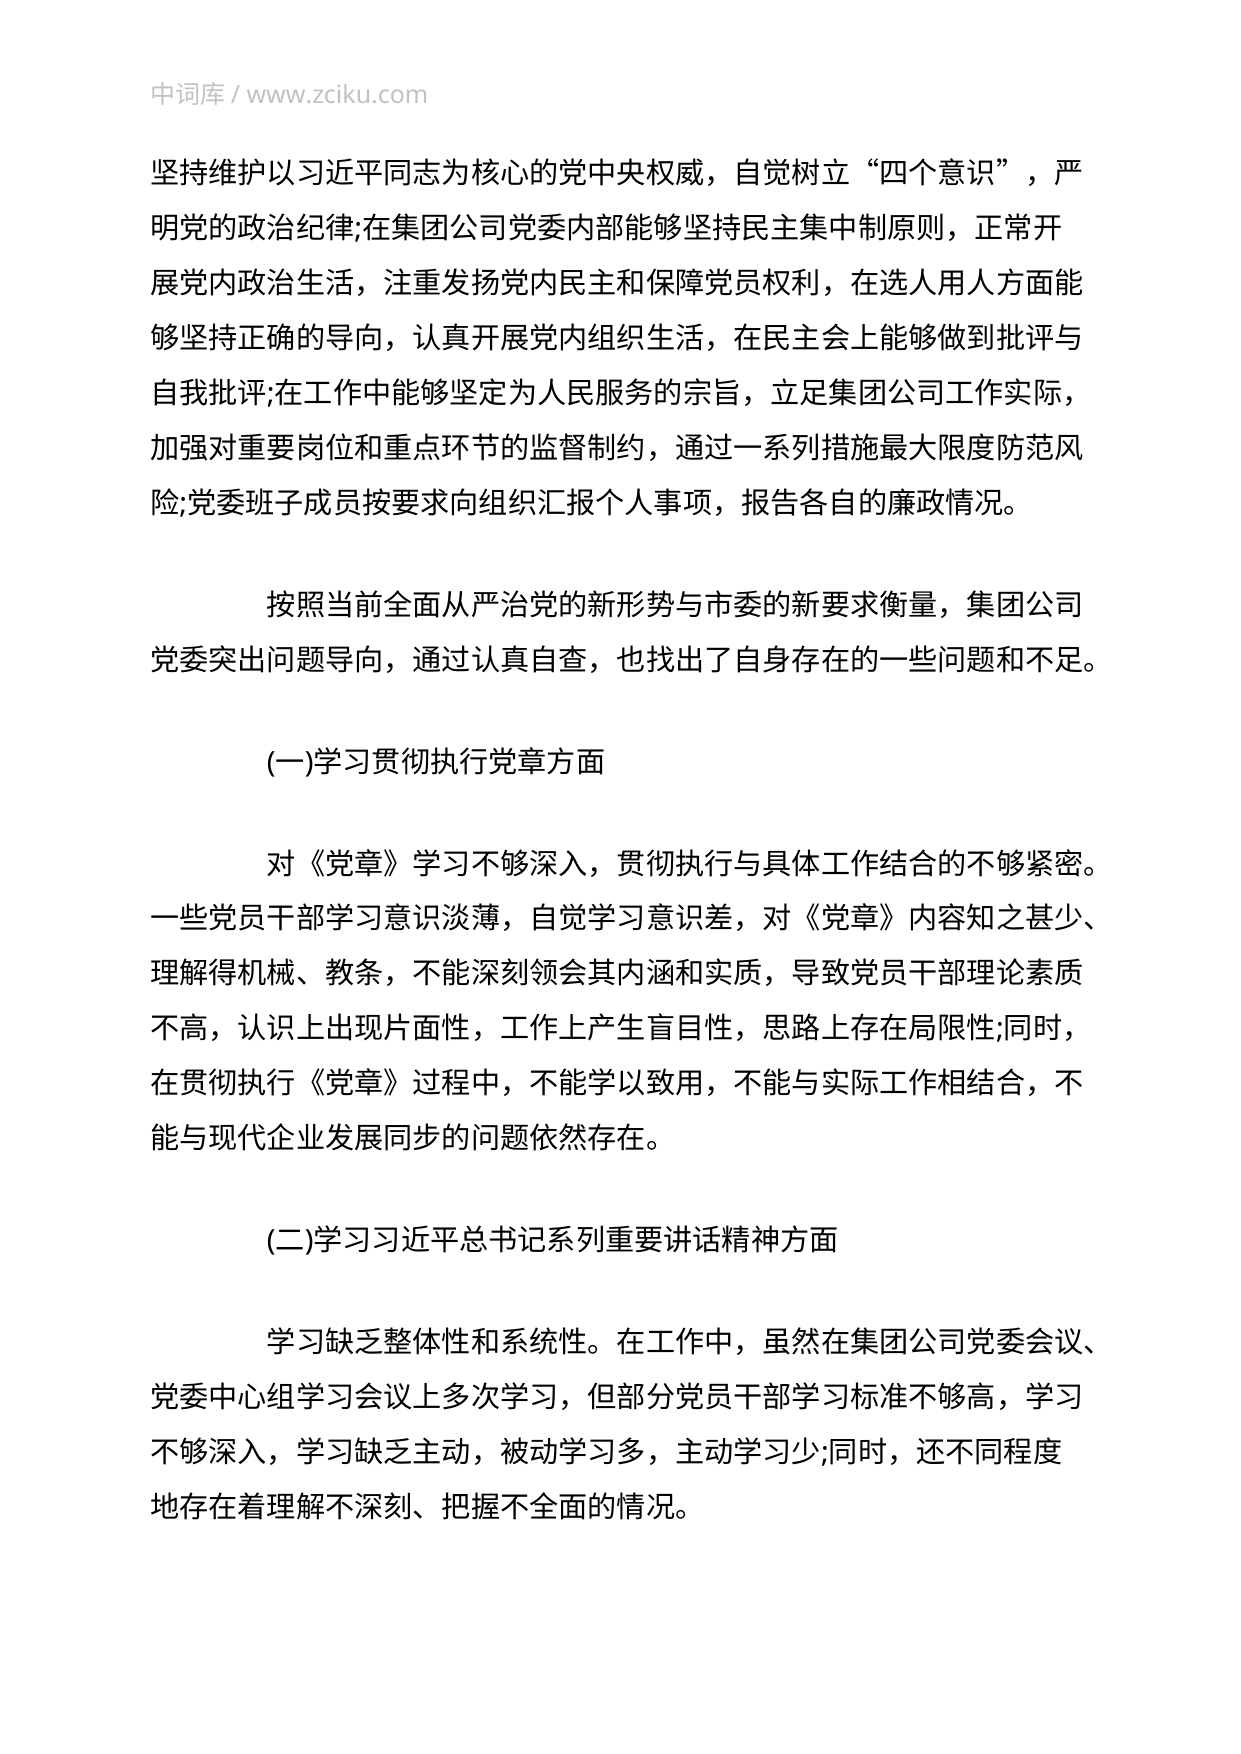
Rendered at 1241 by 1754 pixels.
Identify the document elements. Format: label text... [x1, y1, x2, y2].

text 按照当前全面从严治党的新形势与市委的新要求衡量，集团公司党委突出问题导向，通过认真自查，也找出了自身存在的一些问题和不足。 [150, 582, 1090, 679]
text (二)学习习近平总书记系列重要讲话精神方面 [150, 1217, 1090, 1259]
text 学习缺乏整体性和系统性。在工作中，虽然在集团公司党委会议、党委中心组学习会议上多次学习，但部分党员干部学习标准不够高，学习不够深入，学习缺乏主动，被动学习多，主动学习少;同时，还不同程度地存在着理解不深刻、把握不全面的情况。 [150, 1318, 1090, 1526]
text 对《党章》学习不够深入，贯彻执行与具体工作结合的不够紧密。一些党员干部学习意识淡薄，自觉学习意识差，对《党章》内容知之甚少、理解得机械、教条，不能深刻领会其内涵和实质，导致党员干部理论素质不高，认识上出现片面性，工作上产生盲目性，思路上存在局限性;同时，在贯彻执行《党章》过程中，不能学以致用，不能与实际工作相结合，不能与现代企业发展同步的问题依然存在。 [150, 840, 1090, 1157]
text (一)学习贯彻执行党章方面 [150, 738, 1090, 781]
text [150, 150, 1090, 522]
